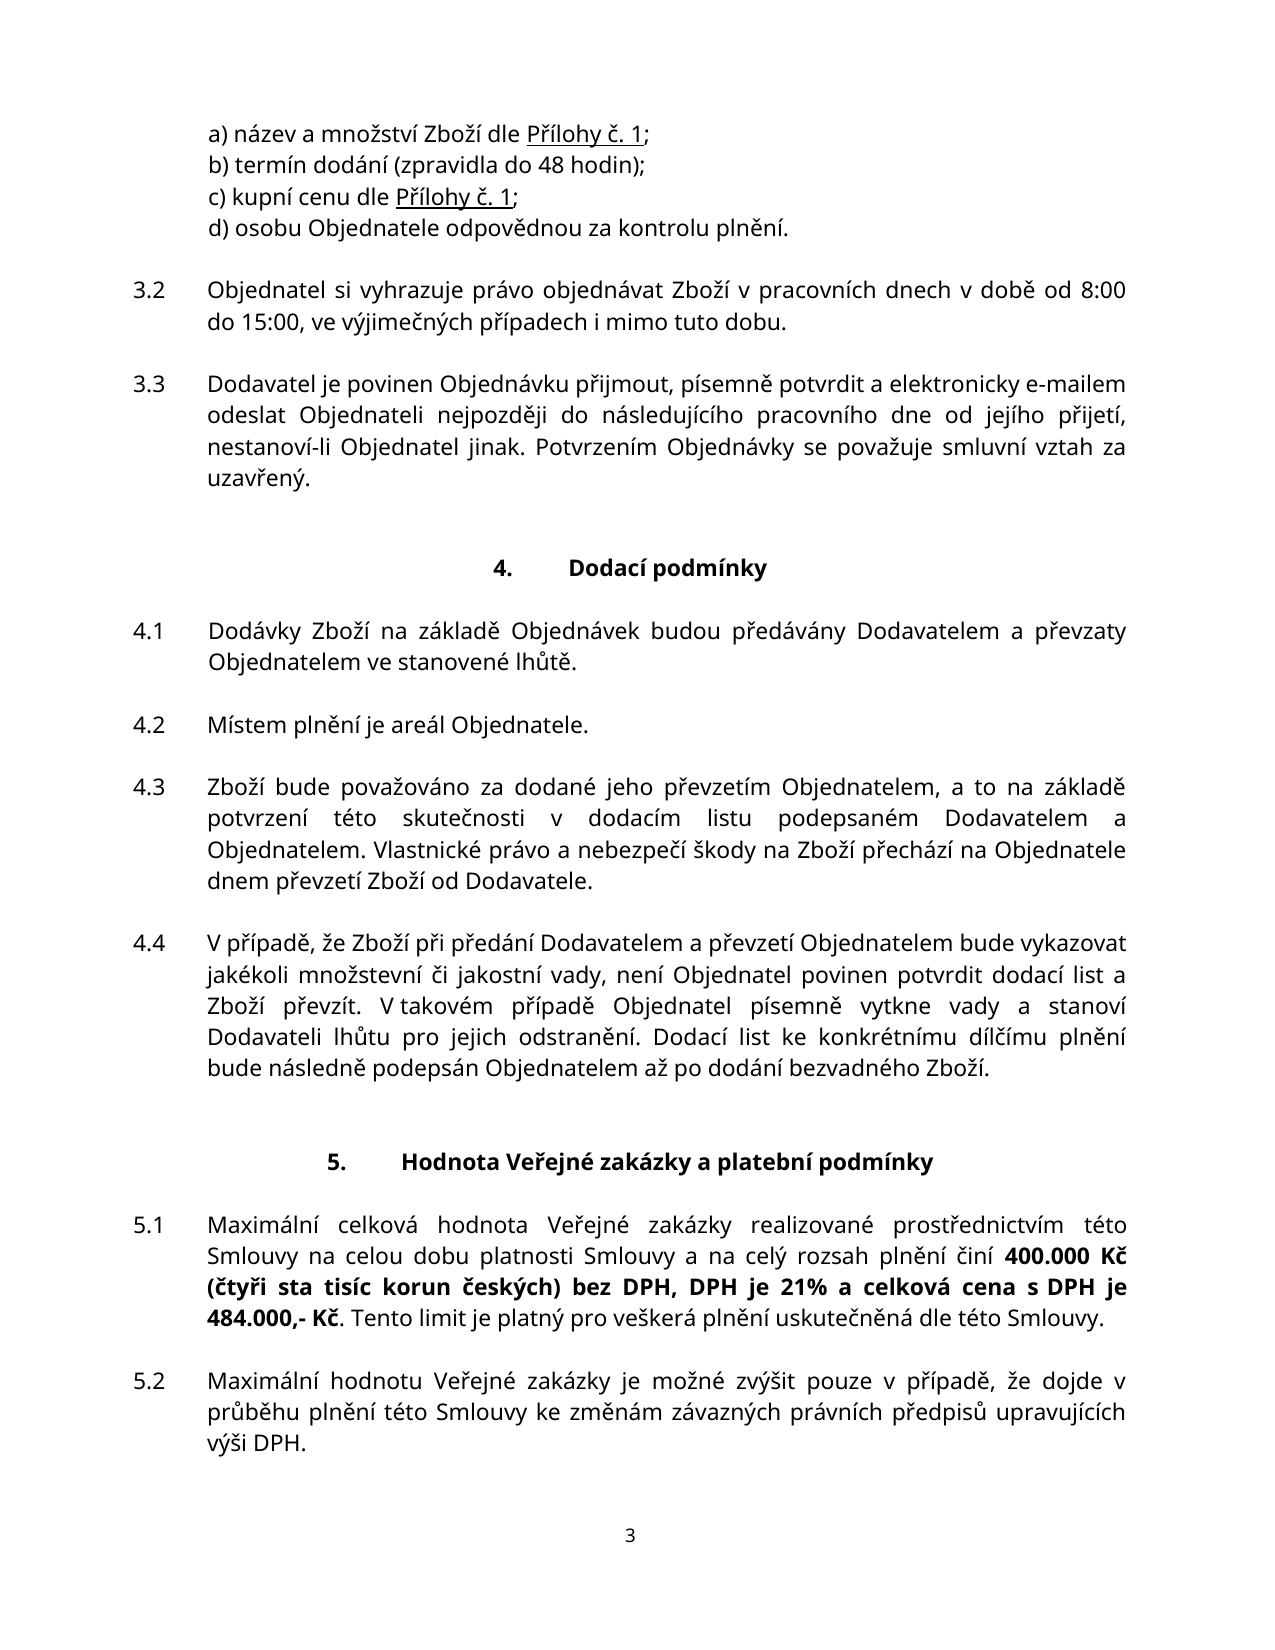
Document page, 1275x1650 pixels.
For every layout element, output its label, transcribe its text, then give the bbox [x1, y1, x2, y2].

text d) osobu Objednatele odpovědnou za kontrolu plnění. [207, 212, 1127, 243]
text 3.3 Dodavatel je povinen Objednávku přijmout, písemně potvrdit a elektronicky e-mailem odeslat Objednateli nejpozději do následujícího pracovního dne od jejího přijetí, nestanoví-li Objednatel jinak. Potvrzením Objednávky se považuje smluvní vztah za uzavřený. [133, 368, 1127, 493]
text 4.1 Dodávky Zboží na základě Objednávek budou předávány Dodavatelem a převzaty Objednatelem ve stanovené lhůtě. [133, 615, 1127, 677]
text 4.3 Zboží bude považováno za dodané jeho převzetím Objednatelem, a to na základě potvrzení této skutečnosti v dodacím listu podepsaném Dodavatelem a Objednatelem. Vlastnické právo a nebezpečí škody na Zboží přechází na Objednatele dnem převzetí Zboží od Dodavatele. [133, 771, 1127, 896]
text 4.2 Místem plnění je areál Objednatele. [133, 709, 1127, 740]
text 5.1 Maximální celková hodnota Veřejné zakázky realizované prostřednictvím této Smlouvy na celou dobu platnosti Smlouvy a na celý rozsah plnění činí 400.000 Kč (čtyři sta tisíc korun českých) bez DPH, DPH je 21% a celková cena s DPH je 484.000,- Kč. Tento limit je platný pro veškerá plnění uskutečněná dle této Smlouvy. [133, 1209, 1127, 1334]
text 5. Hodnota Veřejné zakázky a platební podmínky [133, 1146, 1127, 1177]
text c) kupní cenu dle Přílohy č. 1; [207, 181, 1127, 212]
text 4. Dodací podmínky [133, 552, 1127, 584]
text 4.4 V případě, že Zboží při předání Dodavatelem a převzetí Objednatelem bude vykazovat jakékoli množstevní či jakostní vady, není Objednatel povinen potvrdit dodací list a Zboží převzít. V takovém případě Objednatel písemně vytkne vady a stanoví Dodavateli lhůtu pro jejich odstranění. Dodací list ke konkrétnímu dílčímu plnění bude následně podepsán Objednatelem až po dodání bezvadného Zboží. [133, 927, 1127, 1084]
text 5.2 Maximální hodnotu Veřejné zakázky je možné zvýšit pouze v případě, že dojde v průběhu plnění této Smlouvy ke změnám závazných právních předpisů upravujících výši DPH. [133, 1365, 1127, 1459]
text a) název a množství Zboží dle Přílohy č. 1; [207, 118, 1127, 149]
text b) termín dodání (zpravidla do 48 hodin); [207, 149, 1127, 181]
text 3.2 Objednatel si vyhrazuje právo objednávat Zboží v pracovních dnech v době od 8:00 do 15:00, ve výjimečných případech i mimo tuto dobu. [133, 274, 1127, 337]
